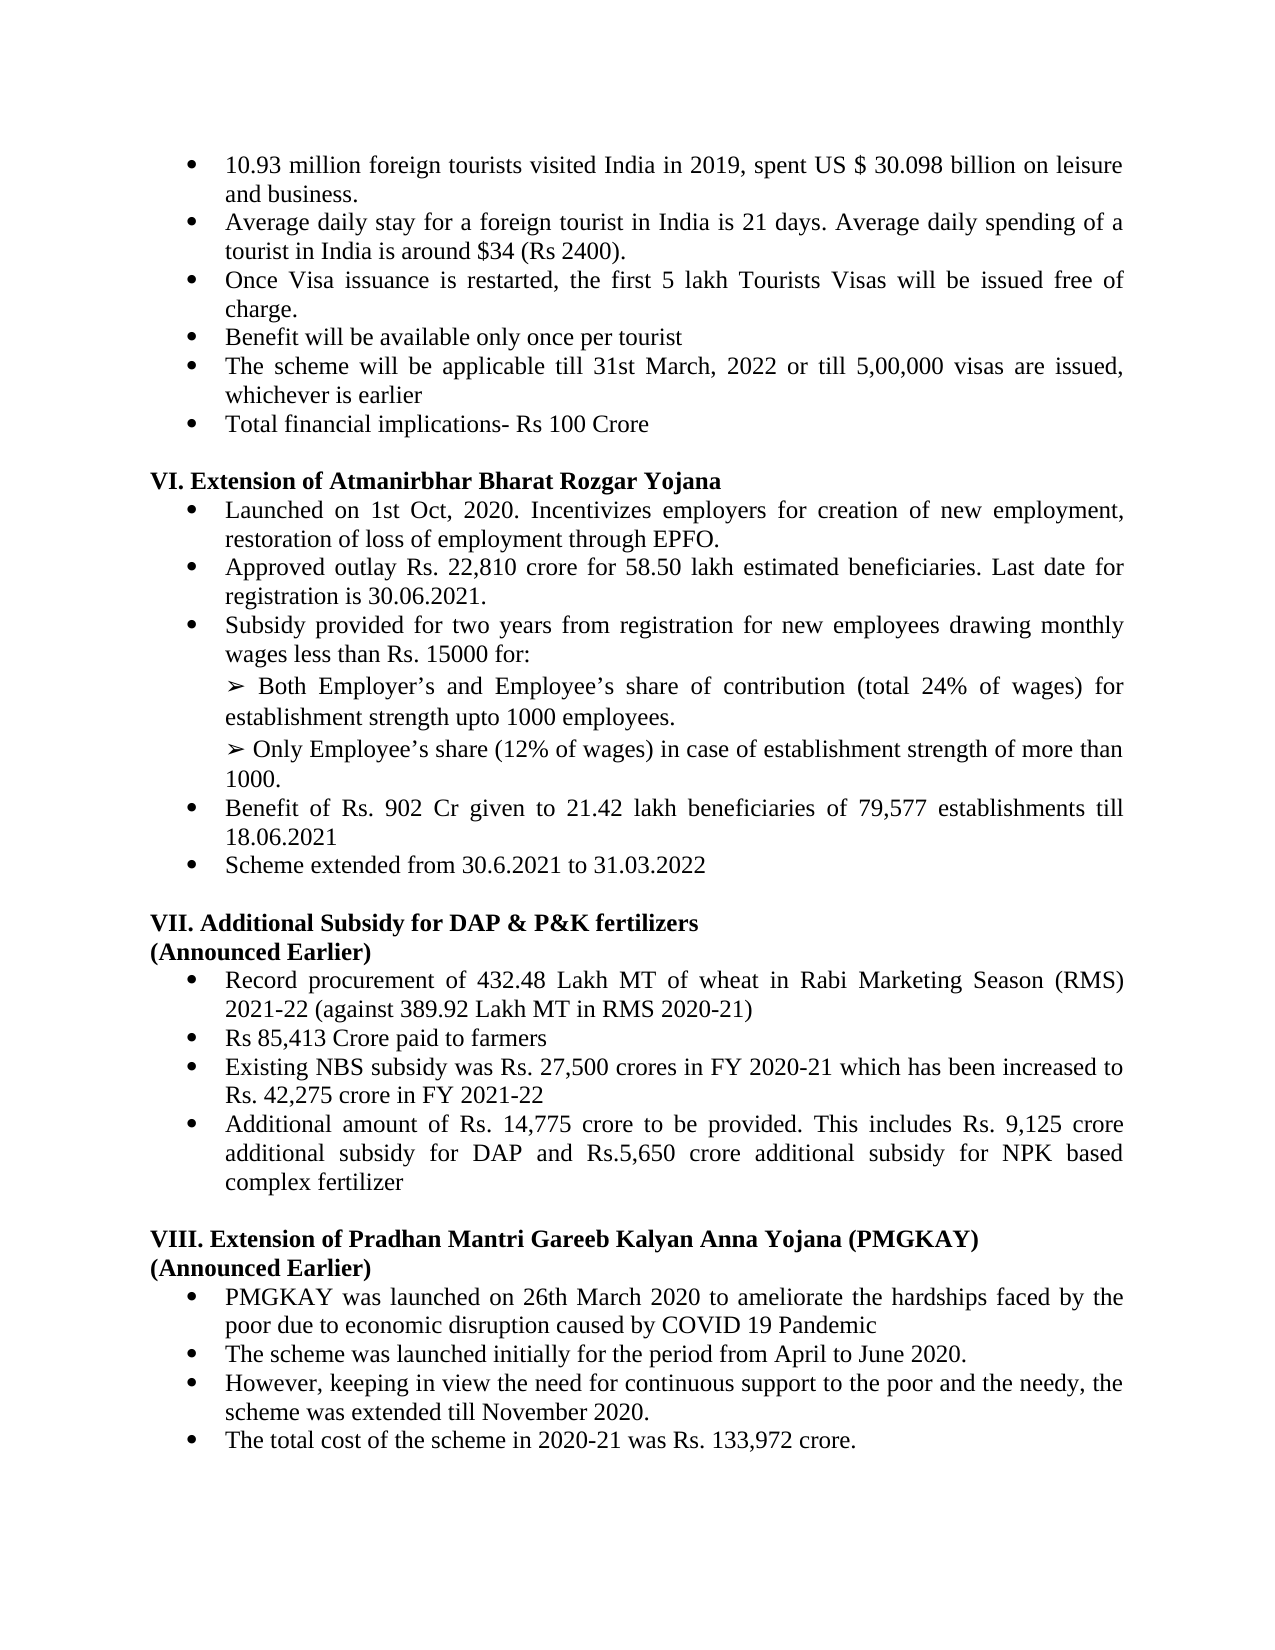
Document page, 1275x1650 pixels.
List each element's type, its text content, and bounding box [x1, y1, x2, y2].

list Additional amount of Rs. 14,775 crore to be provided. This includes Rs. 9,125 crore additional subsidy for DAP and Rs.5,650 crore additional subsidy for NPK based complex fertilizer [187, 1109, 1125, 1196]
text VIII. Extension of Pradhan Mantri Gareeb Kalyan Anna Yojana (PMGKAY) [150, 1224, 1125, 1253]
list Benefit of Rs. 902 Cr given to 21.42 lakh beneficiaries of 79,577 establishments till 18.06.2021 [187, 793, 1125, 851]
list 10.93 million foreign tourists visited India in 2019, spent US $ 30.098 billion on leisure and business. [187, 150, 1125, 207]
text VII. Additional Subsidy for DAP & P&K fertilizers [150, 908, 1125, 937]
text ➢ Only Employee’s share (12% of wages) in case of establishment strength of more than 1000. [225, 730, 1125, 793]
list Rs 85,413 Crore paid to farmers [187, 1023, 1125, 1052]
list Total financial implications- Rs 100 Crore [187, 409, 1125, 437]
list Subsidy provided for two years from registration for new employees drawing monthly wages less than Rs. 15000 for: [187, 610, 1125, 667]
text ➢ Both Employer’s and Employee’s share of contribution (total 24% of wages) for establishment strength upto 1000 employees. [225, 667, 1125, 730]
list Average daily stay for a foreign tourist in India is 21 days. Average daily spending of a tourist in India is around $34 (Rs 2400). [187, 207, 1125, 265]
list Once Visa issuance is restarted, the first 5 lakh Tourists Visas will be issued free of charge. [187, 265, 1125, 322]
list Launched on 1st Oct, 2020. Incentivizes employers for creation of new employment, restoration of loss of employment through EPFO. [187, 495, 1125, 552]
text (Announced Earlier) [150, 1253, 1125, 1282]
list The total cost of the scheme in 2020-21 was Rs. 133,972 crore. [187, 1426, 1125, 1454]
list Record procurement of 432.48 Lakh MT of wheat in Rabi Marketing Season (RMS) 2021-22 (against 389.92 Lakh MT in RMS 2020-21) [187, 966, 1125, 1023]
list Scheme extended from 30.6.2021 to 31.03.2022 [187, 851, 1125, 879]
text (Announced Earlier) [150, 937, 1125, 966]
list Existing NBS subsidy was Rs. 27,500 crores in FY 2020-21 which has been increased to Rs. 42,275 crore in FY 2021-22 [187, 1052, 1125, 1109]
list The scheme will be applicable till 31st March, 2022 or till 5,00,000 visas are issued, whichever is earlier [187, 351, 1125, 409]
list The scheme was launched initially for the period from April to June 2020. [187, 1339, 1125, 1368]
text VI. Extension of Atmanirbhar Bharat Rozgar Yojana [150, 466, 1125, 495]
list Benefit will be available only once per tourist [187, 322, 1125, 351]
list PMGKAY was launched on 26th March 2020 to ameliorate the hardships faced by the poor due to economic disruption caused by COVID 19 Pandemic [187, 1282, 1125, 1339]
list Approved outlay Rs. 22,810 crore for 58.50 lakh estimated beneficiaries. Last date for registration is 30.06.2021. [187, 552, 1125, 610]
list However, keeping in view the need for continuous support to the poor and the needy, the scheme was extended till November 2020. [187, 1368, 1125, 1426]
